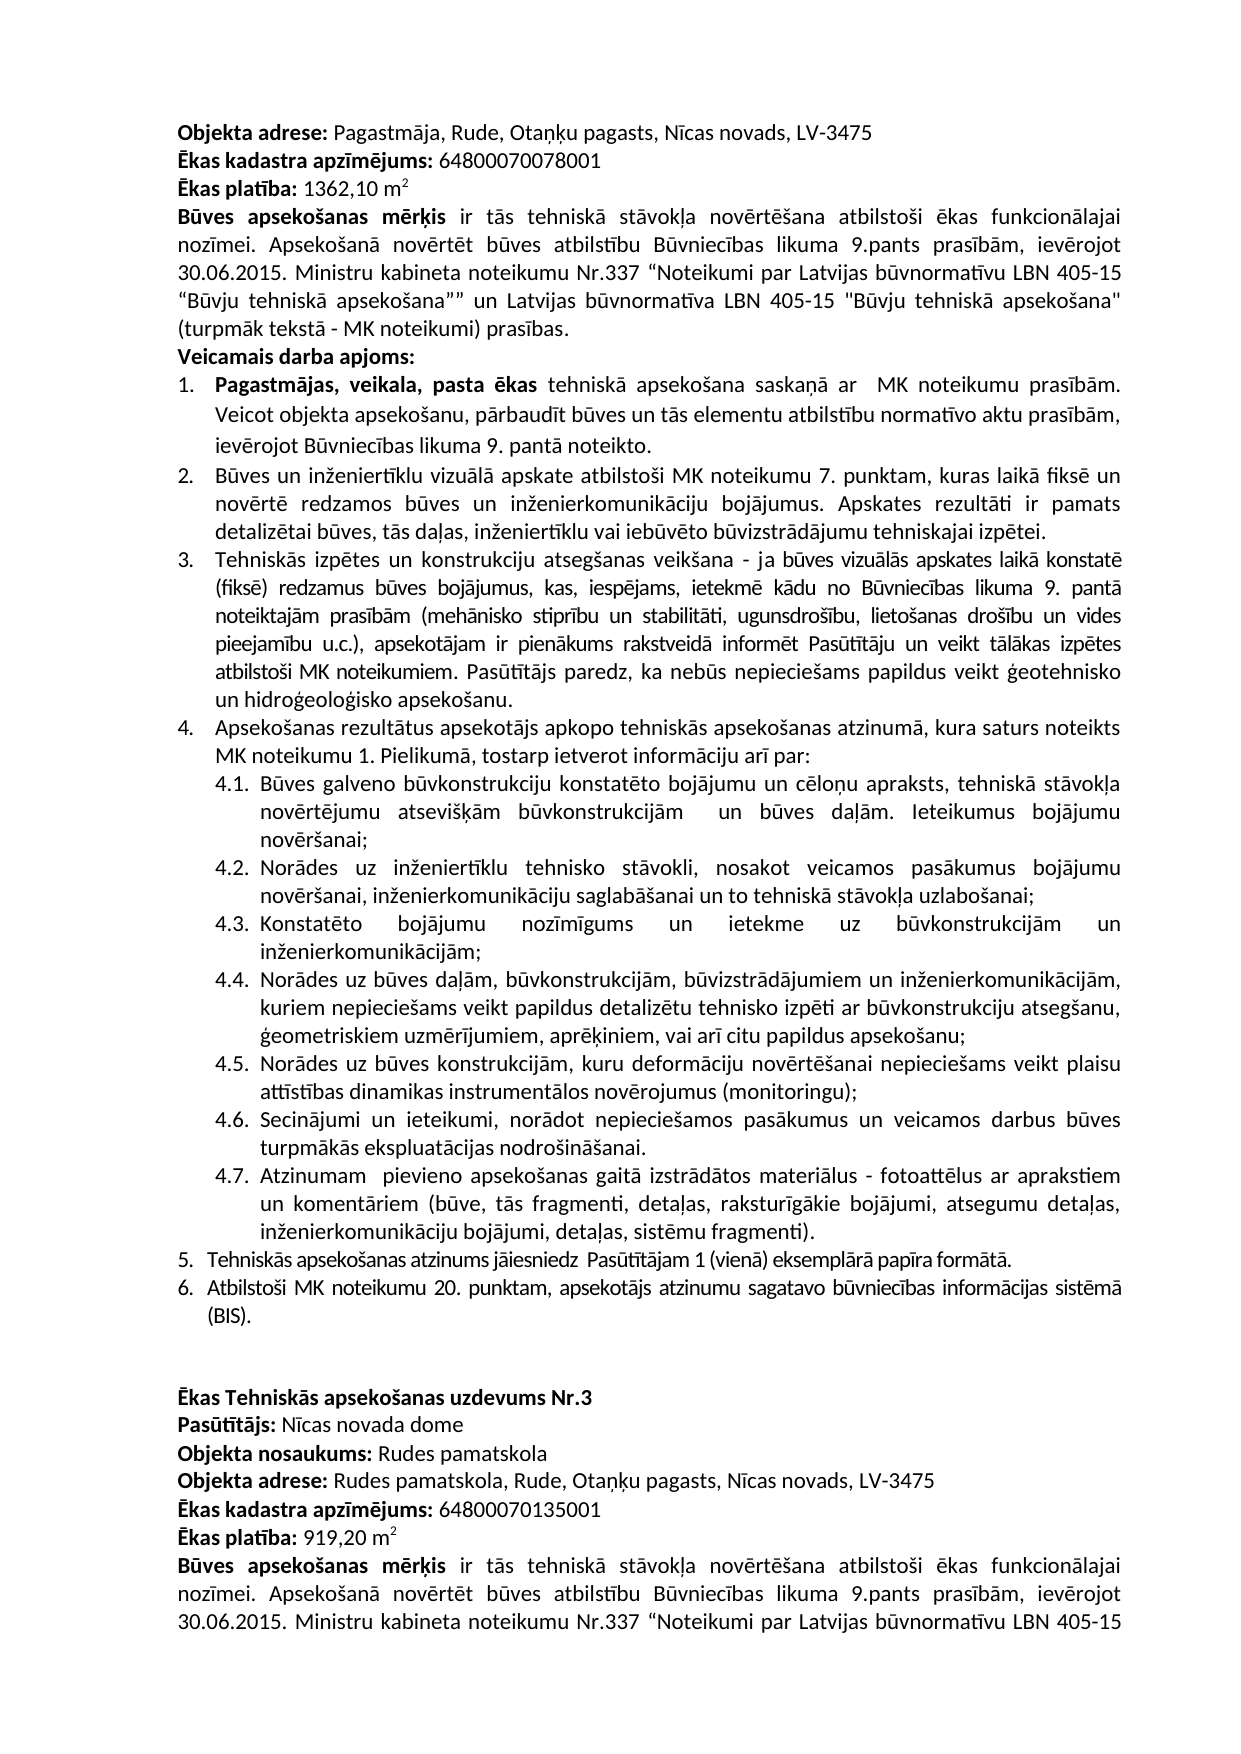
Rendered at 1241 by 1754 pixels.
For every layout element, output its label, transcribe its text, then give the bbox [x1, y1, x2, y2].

text Ēkas Tehniskās apsekošanas uzdevums Nr.3 [177, 1383, 1122, 1411]
text Ēkas kadastra apzīmējums: 64800070078001 [177, 146, 1122, 174]
text Ēkas platība: 1362,10 m2 [177, 174, 1122, 202]
list Tehniskās izpētes un konstrukciju atsegšanas veikšana - ja būves vizuālās apskates laikā konstatē (fiksē) redzamus būves bojājumus, kas, iespējams, ietekmē kādu no Būvniecības likuma 9. pantā noteiktajām prasībām (mehānisko stiprību un stabilitāti, ugunsdrošību, lietošanas drošību un vides pieejamību u.c.), apsekotājam ir pienākums rakstveidā informēt Pasūtītāju un veikt tālākas izpētes atbilstoši MK noteikumiem. Pasūtītājs paredz, ka nebūs nepieciešams papildus veikt ģeotehnisko un hidroģeoloģisko apsekošanu. [177, 545, 1122, 713]
list Būves galveno būvkonstrukciju konstatēto bojājumu un cēloņu apraksts, tehniskā stāvokļa novērtējumu atsevišķām būvkonstrukcijām un būves daļām. Ieteikumus bojājumu novēršanai; [215, 769, 1122, 853]
text Ēkas kadastra apzīmējums: 64800070135001 [177, 1495, 1122, 1523]
text Būves apsekošanas mērķis ir tās tehniskā stāvokļa novērtēšana atbilstoši ēkas funkcionālajai nozīmei. Apsekošanā novērtēt būves atbilstību Būvniecības likuma 9.pants prasībām, ievērojot 30.06.2015. Ministru kabineta noteikumu Nr.337 “Noteikumi par Latvijas būvnormatīvu LBN 405-15 “Būvju tehniskā apsekošana”” un Latvijas būvnormatīva LBN 405-15 "Būvju tehniskā apsekošana" (turpmāk tekstā - MK noteikumi) prasības. [177, 202, 1122, 342]
list Atzinumam pievieno apsekošanas gaitā izstrādātos materiālus - fotoattēlus ar aprakstiem un komentāriem (būve, tās fragmenti, detaļas, raksturīgākie bojājumi, atsegumu detaļas, inženierkomunikāciju bojājumi, detaļas, sistēmu fragmenti). [215, 1161, 1122, 1246]
list Norādes uz būves daļām, būvkonstrukcijām, būvizstrādājumiem un inženierkomunikācijām, kuriem nepieciešams veikt papildus detalizētu tehnisko izpēti ar būvkonstrukciju atsegšanu, ģeometriskiem uzmērījumiem, aprēķiniem, vai arī citu papildus apsekošanu; [215, 965, 1122, 1049]
list Norādes uz inženiertīklu tehnisko stāvokli, nosakot veicamos pasākumus bojājumu novēršanai, inženierkomunikāciju saglabāšanai un to tehniskā stāvokļa uzlabošanai; [215, 853, 1122, 909]
text Ēkas platība: 919,20 m2 [177, 1523, 1122, 1551]
list Pagastmājas, veikala, pasta ēkas tehniskā apsekošana saskaņā ar MK noteikumu prasībām. Veicot objekta apsekošanu, pārbaudīt būves un tās elementu atbilstību normatīvo aktu prasībām, ievērojot Būvniecības likuma 9. pantā noteikto. [177, 370, 1122, 459]
text Objekta adrese: Rudes pamatskola, Rude, Otaņķu pagasts, Nīcas novads, LV-3475 [177, 1467, 1122, 1495]
list Būves un inženiertīklu vizuālā apskate atbilstoši MK noteikumu 7. punktam, kuras laikā fiksē un novērtē redzamos būves un inženierkomunikāciju bojājumus. Apskates rezultāti ir pamats detalizētai būves, tās daļas, inženiertīklu vai iebūvēto būvizstrādājumu tehniskajai izpētei. [177, 461, 1122, 545]
text Veicamais darba apjoms: [177, 342, 1122, 370]
list Secinājumi un ieteikumi, norādot nepieciešamos pasākumus un veicamos darbus būves turpmākās ekspluatācijas nodrošināšanai. [215, 1105, 1122, 1161]
list Tehniskās apsekošanas atzinums jāiesniedz Pasūtītājam 1 (vienā) eksemplārā papīra formātā. [177, 1246, 1122, 1273]
list Apsekošanas rezultātus apsekotājs apkopo tehniskās apsekošanas atzinumā, kura saturs noteikts MK noteikumu 1. Pielikumā, tostarp ietverot informāciju arī par: [177, 713, 1122, 769]
list Atbilstoši MK noteikumu 20. punktam, apsekotājs atzinumu sagatavo būvniecības informācijas sistēmā (BIS). [177, 1273, 1122, 1329]
text Pasūtītājs: Nīcas novada dome [177, 1411, 1122, 1439]
text Objekta adrese: Pagastmāja, Rude, Otaņķu pagasts, Nīcas novads, LV-3475 [177, 118, 1122, 146]
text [177, 1551, 1122, 1635]
text Objekta nosaukums: Rudes pamatskola [177, 1439, 1122, 1467]
list Norādes uz būves konstrukcijām, kuru deformāciju novērtēšanai nepieciešams veikt plaisu attīstības dinamikas instrumentālos novērojumus (monitoringu); [215, 1049, 1122, 1105]
list Konstatēto bojājumu nozīmīgums un ietekme uz būvkonstrukcijām un inženierkomunikācijām; [215, 909, 1122, 965]
